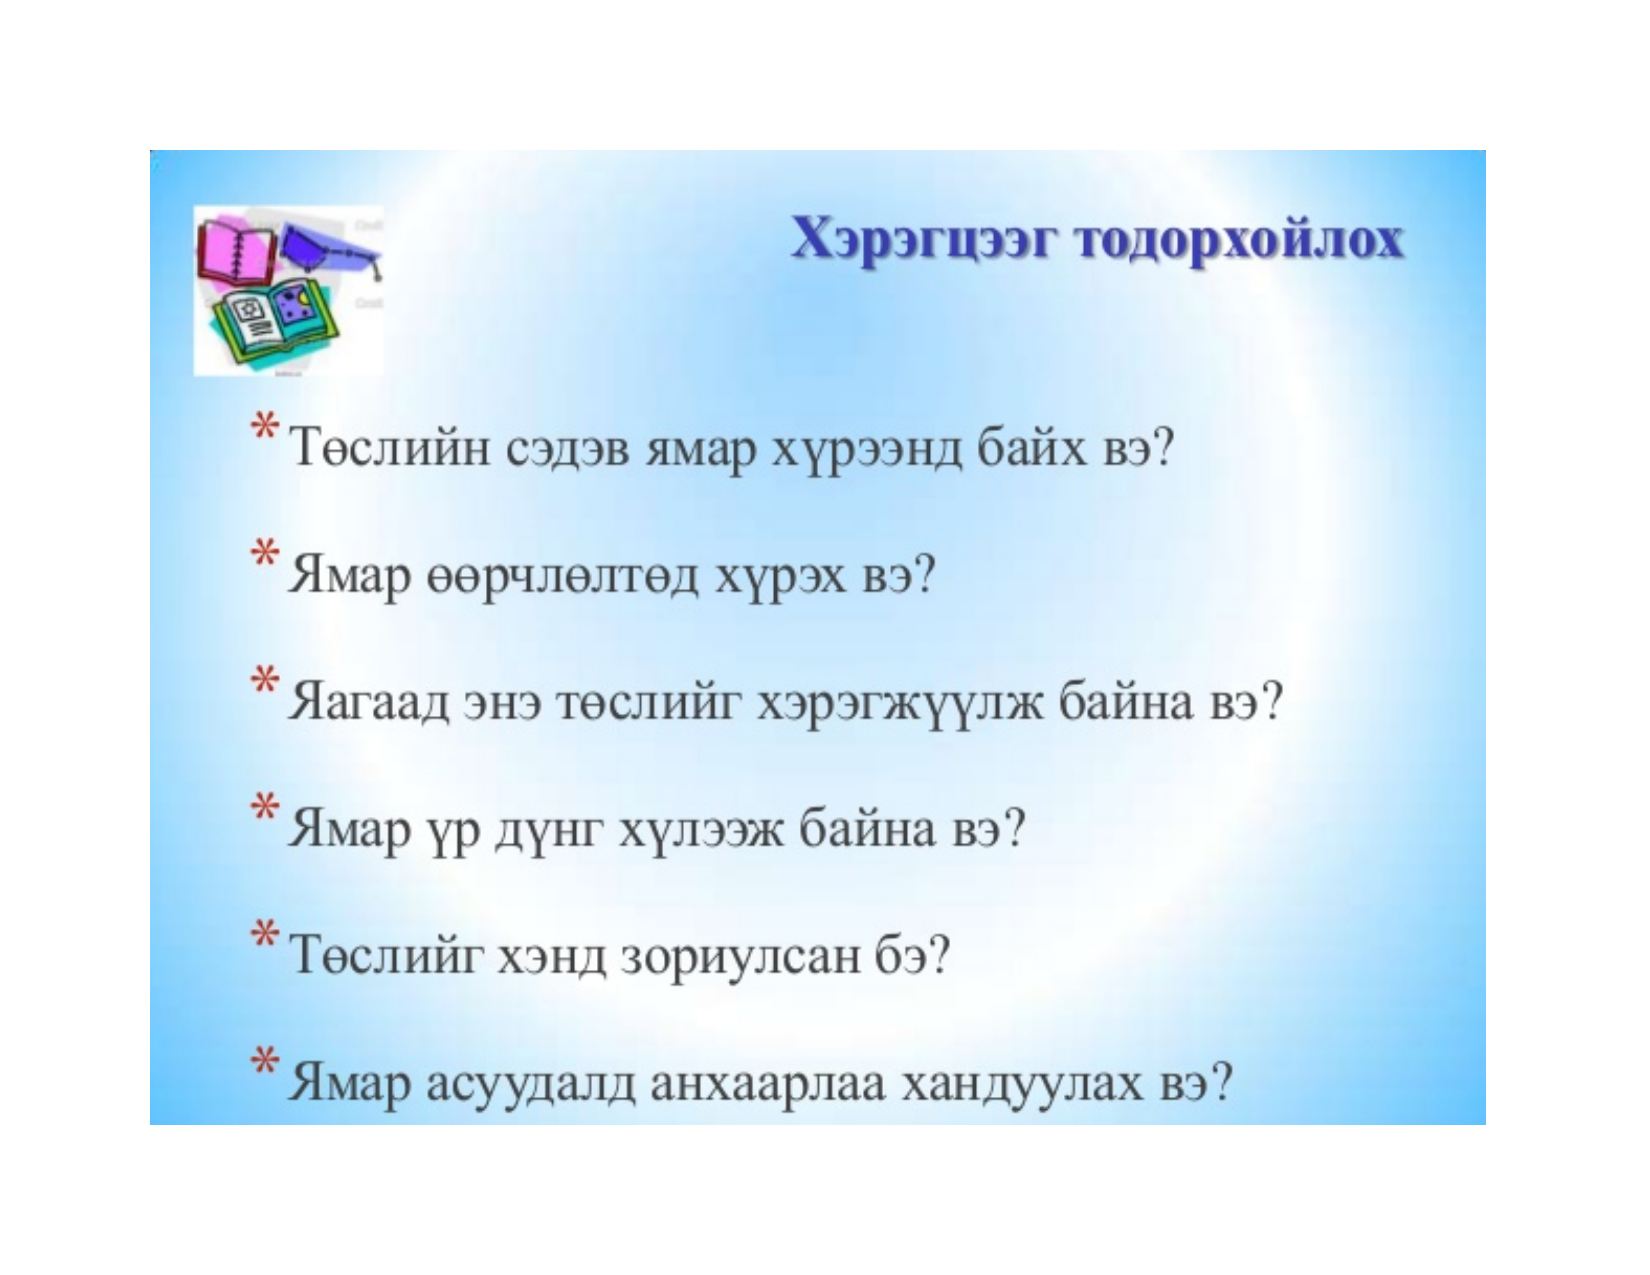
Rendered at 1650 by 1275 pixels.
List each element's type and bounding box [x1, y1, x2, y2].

picture [150, 150, 1486, 1125]
